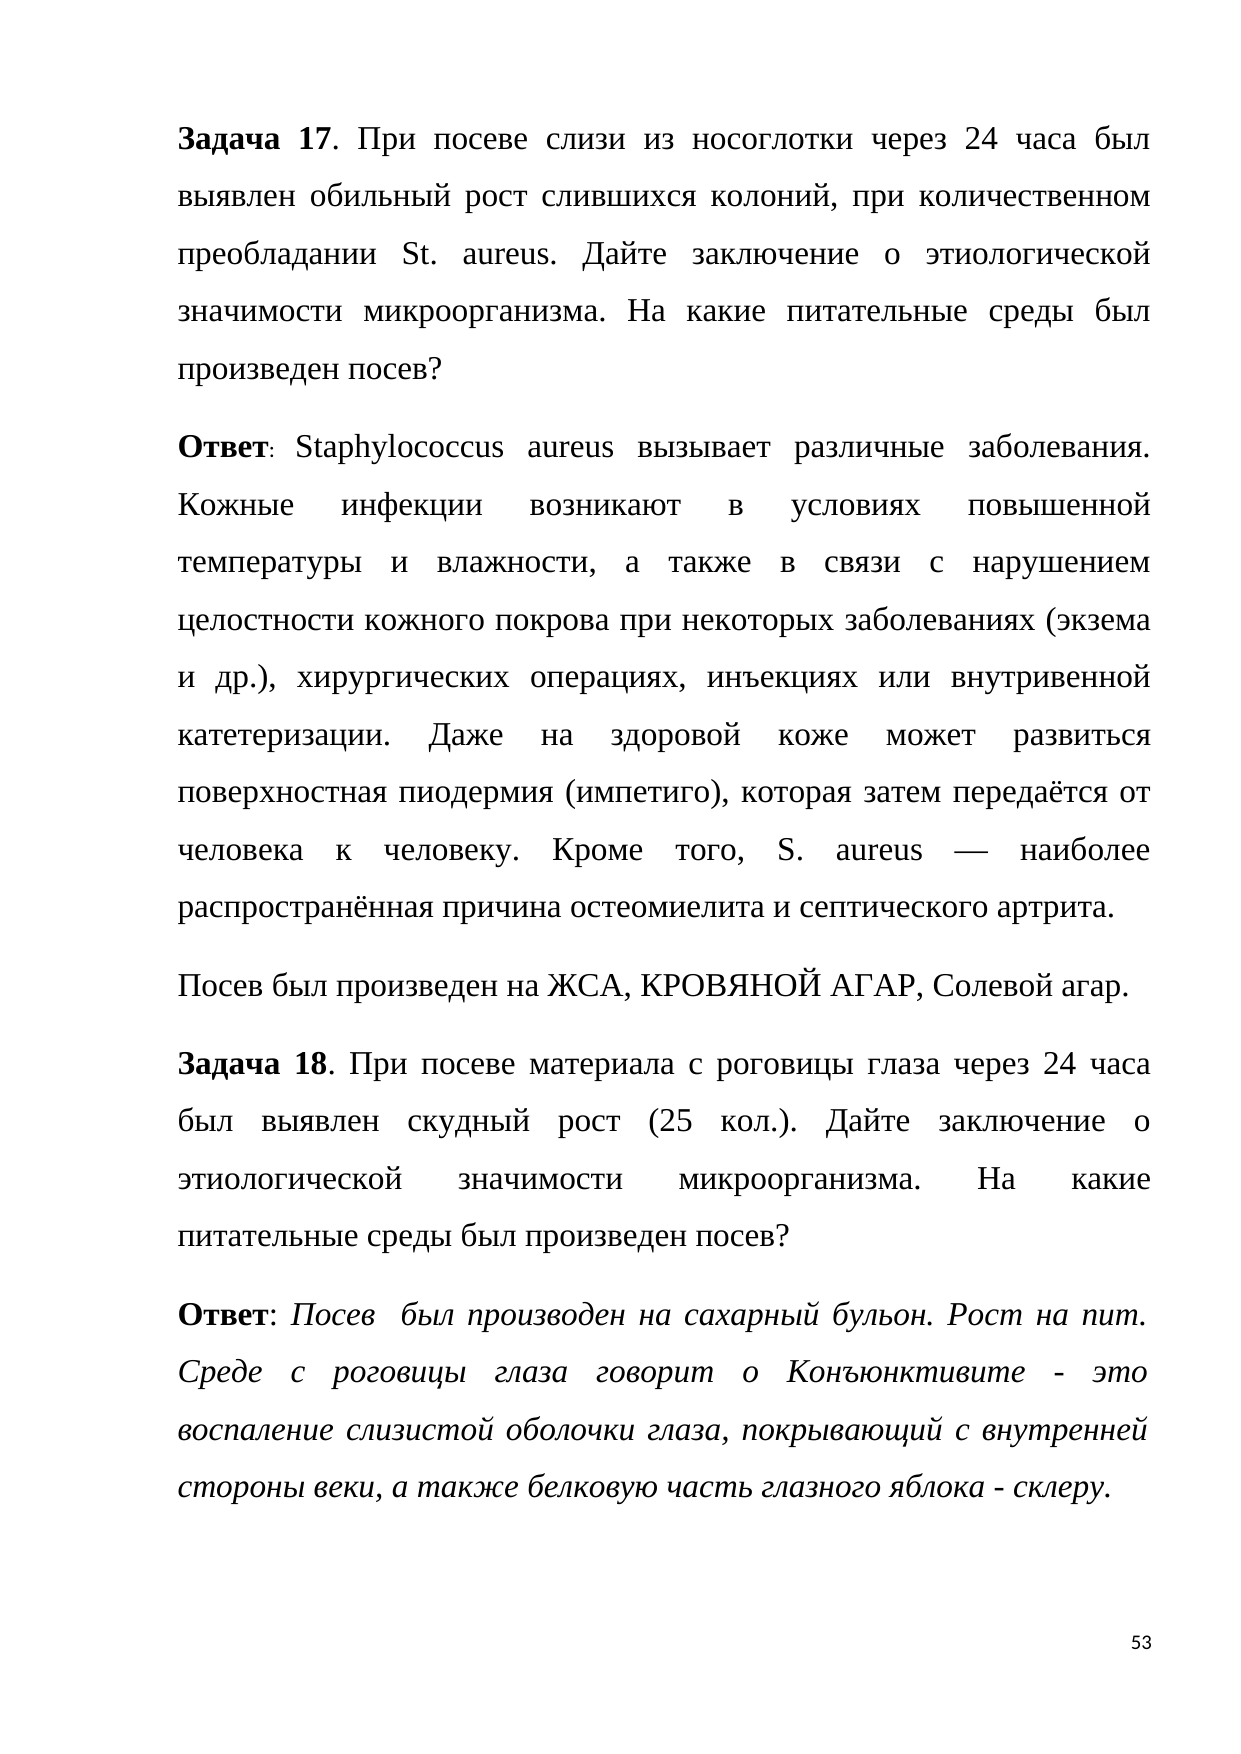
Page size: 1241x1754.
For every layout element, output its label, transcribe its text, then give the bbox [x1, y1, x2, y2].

text Посев был произведен на ЖСА, КРОВЯНОЙ АГАР, Солевой агар. [177, 965, 1152, 1003]
text Задача 17. При посеве слизи из носоглотки через 24 часа был выявлен обильный рост слившихся колоний, при количественном преобладании St. aureus. Дайте заключение о этиологической значимости микроорганизма. На какие питательные среды был произведен посев? [177, 118, 1152, 386]
text Ответ: Staphylococcus aureus вызывает различные заболевания. Кожные инфекции возникают в условиях повышенной температуры и влажности, а также в связи с нарушением целостности кожного покрова при некоторых заболеваниях (экзема и др.), хирургических операциях, инъекциях или внутривенной катетеризации. Даже на здоровой коже может развиться поверхностная пиодермия (импетиго), которая затем передаётся от человека к человеку. Кроме того, S. aureus — наиболее распространённая причина остеомиелита и септического артрита. [177, 426, 1152, 925]
text Задача 18. При посеве материала с роговицы глаза через 24 часа был выявлен скудный рост (25 кол.). Дайте заключение о этиологической значимости микроорганизма. На какие питательные среды был произведен посев? [177, 1043, 1152, 1254]
text Ответ: Посев был производен на сахарный бульон. Рост на пит. Среде с роговицы глаза говорит о Конъюнктивите - это воспаление слизистой оболочки глаза, покрывающий с внутренней стороны веки, а также белковую часть глазного яблока - склеру. [177, 1294, 1152, 1505]
